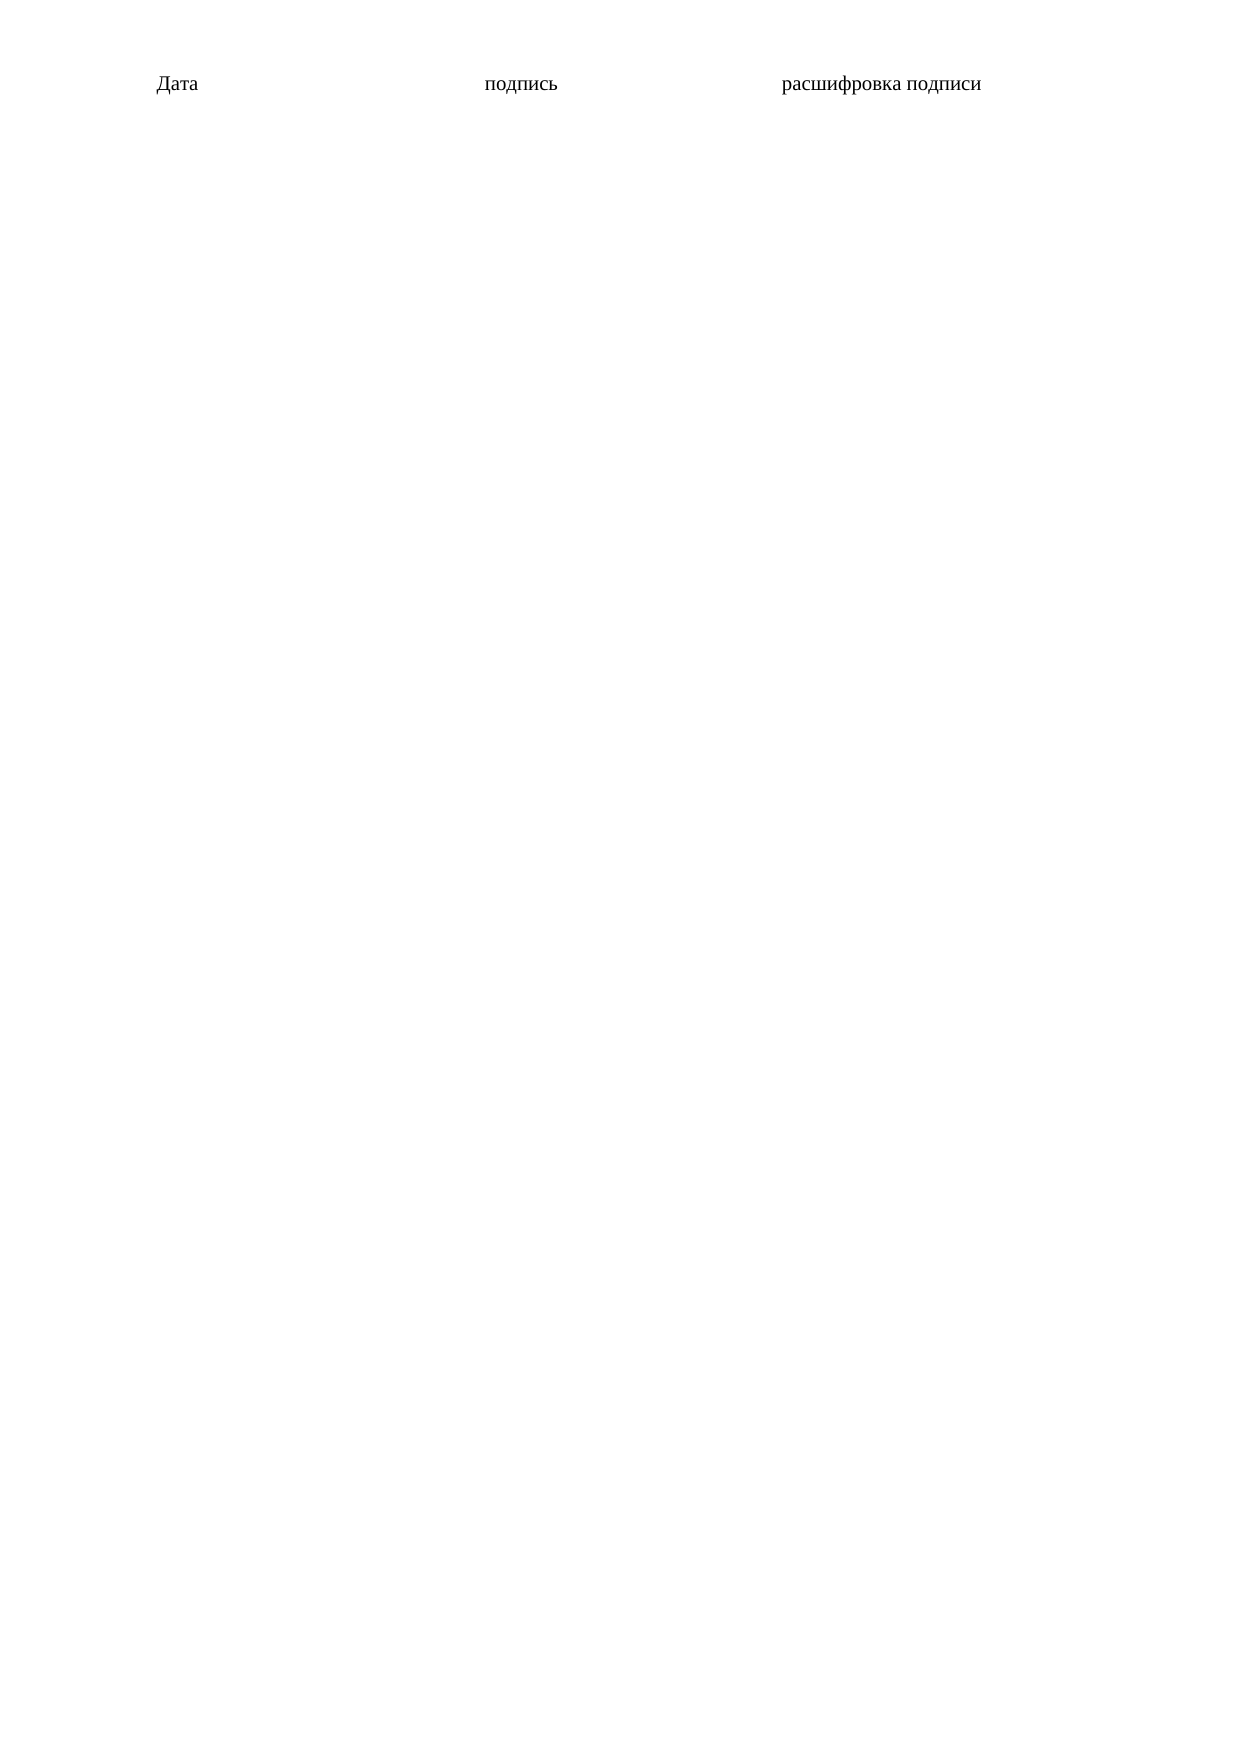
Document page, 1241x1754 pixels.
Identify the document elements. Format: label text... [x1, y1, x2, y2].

text Дата подпись расшифровка подписи [89, 71, 1169, 95]
